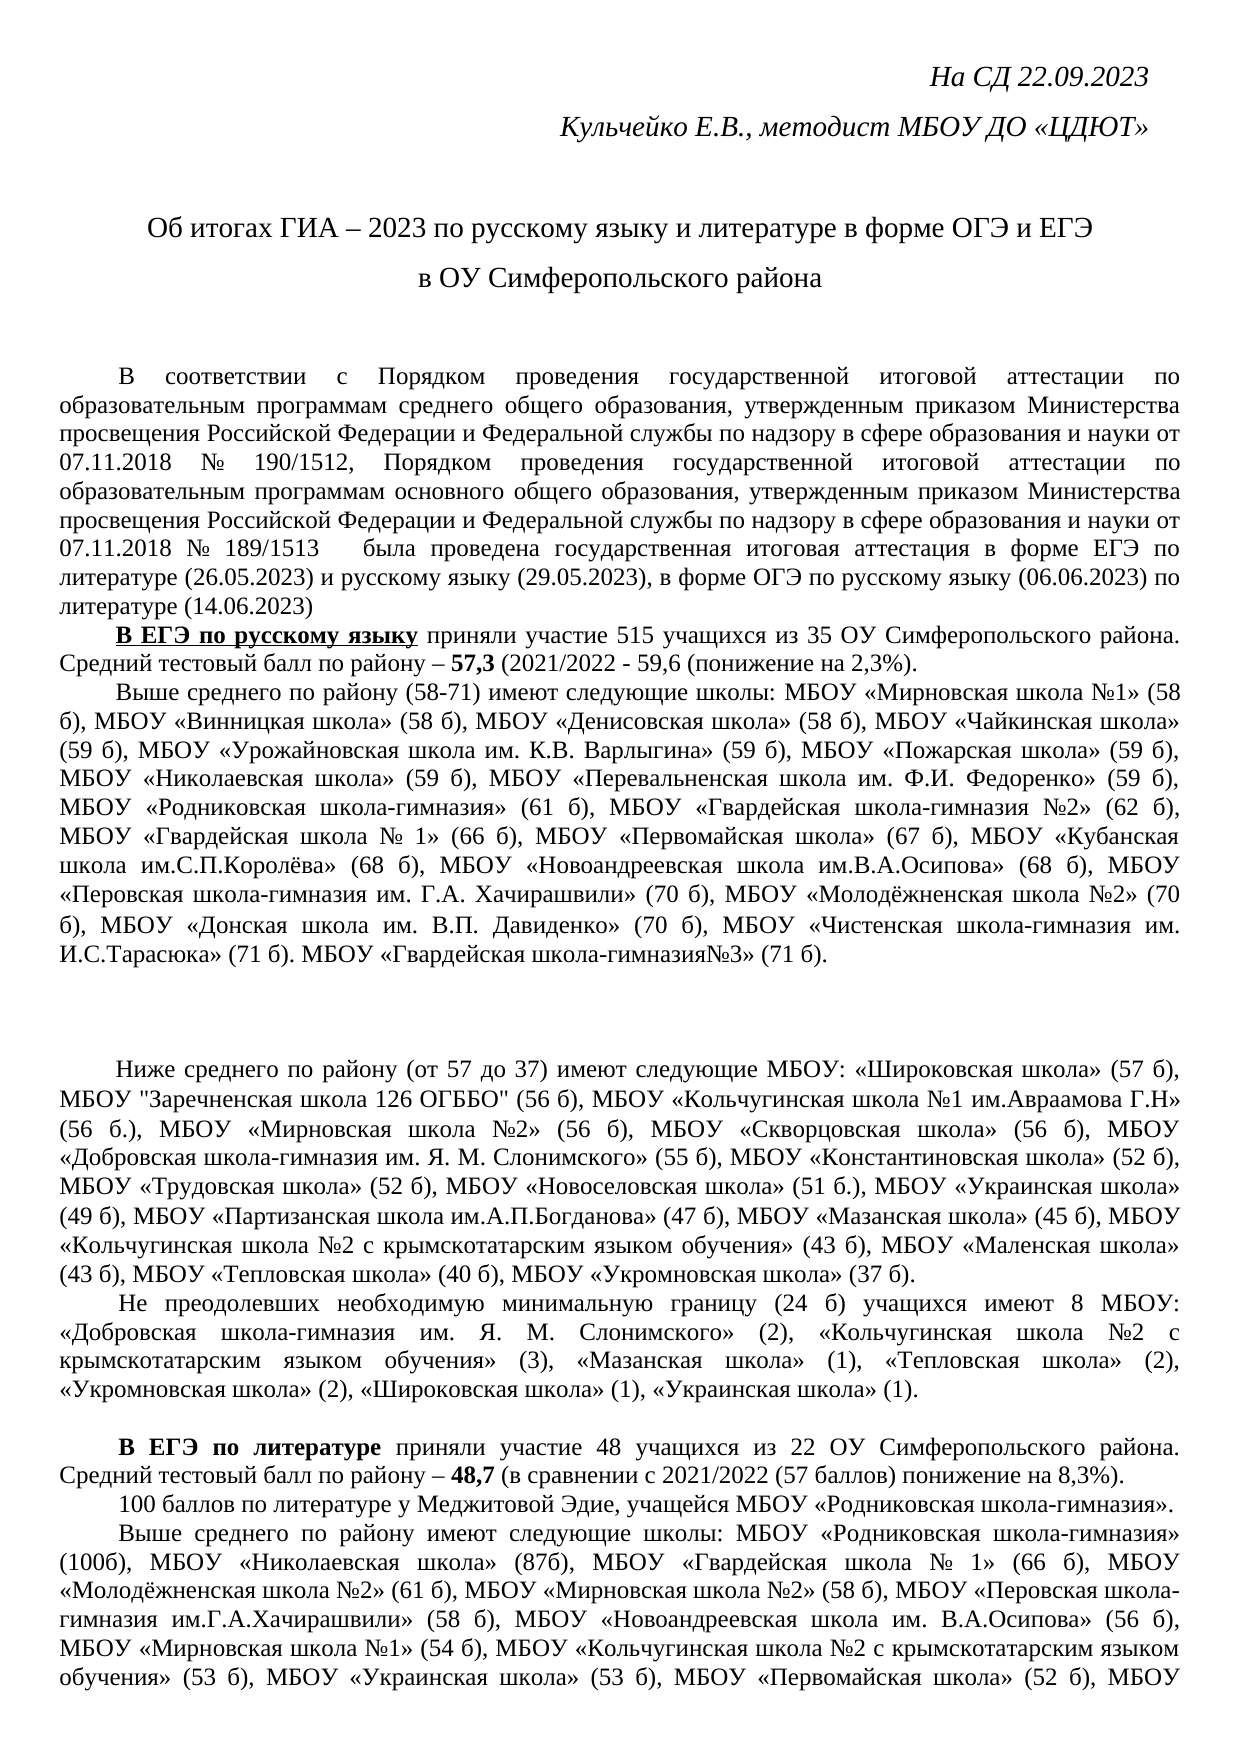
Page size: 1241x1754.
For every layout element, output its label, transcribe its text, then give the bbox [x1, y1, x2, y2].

text в ОУ Симферопольского района [59, 260, 1181, 294]
text В соответствии с Порядком проведения государственной итоговой аттестации по образовательным программам среднего общего образования, утвержденным приказом Министерства просвещения Российской Федерации и Федеральной службы по надзору в сфере образования и науки от 07.11.2018 № 190/1512, Порядком проведения государственной итоговой аттестации по образовательным программам основного общего образования, утвержденным приказом Министерства просвещения Российской Федерации и Федеральной службы по надзору в сфере образования и науки от 07.11.2018 № 189/1513 была проведена государственная итоговая аттестация в форме ЕГЭ по литературе (26.05.2023) и русскому языку (29.05.2023), в форме ОГЭ по русскому языку (06.06.2023) по литературе (14.06.2023) [59, 361, 1181, 620]
text Не преодолевших необходимую минимальную границу (24 б) учащихся имеют 8 МБОУ: «Добровская школа-гимназия им. Я. М. Слонимского» (2), «Кольчугинская школа №2 с крымскотатарским языком обучения» (3), «Мазанская школа» (1), «Тепловская школа» (2), «Укромновская школа» (2), «Широковская школа» (1), «Украинская школа» (1). [59, 1288, 1181, 1403]
text Ниже среднего по району (от 57 до 37) имеют следующие МБОУ: «Широковская школа» (57 б), МБОУ "Заречненская школа 126 ОГББО" (56 б), МБОУ «Кольчугинская школа №1 им.Авраамова Г.Н» (56 б.), МБОУ «Мирновская школа №2» (56 б), МБОУ «Скворцовская школа» (56 б), МБОУ «Добровская школа-гимназия им. Я. М. Слонимского» (55 б), МБОУ «Константиновская школа» (52 б), МБОУ «Трудовская школа» (52 б), МБОУ «Новоселовская школа» (51 б.), МБОУ «Украинская школа» (49 б), МБОУ «Партизанская школа им.А.П.Богданова» (47 б), МБОУ «Мазанская школа» (45 б), МБОУ «Кольчугинская школа №2 с крымскотатарским языком обучения» (43 б), МБОУ «Маленская школа» (43 б), МБОУ «Тепловская школа» (40 б), МБОУ «Укромновская школа» (37 б). [59, 1054, 1181, 1288]
text 100 баллов по литературе у Меджитовой Эдие, учащейся МБОУ «Родниковская школа-гимназия». [59, 1489, 1181, 1518]
text На СД 22.09.2023 [59, 59, 1152, 93]
text Выше среднего по району (58-71) имеют следующие школы: МБОУ «Мирновская школа №1» (58 б), МБОУ «Винницкая школа» (58 б), МБОУ «Денисовская школа» (58 б), МБОУ «Чайкинская школа» (59 б), МБОУ «Урожайновская школа им. К.В. Варлыгина» (59 б), МБОУ «Пожарская школа» (59 б), МБОУ «Николаевская школа» (59 б), МБОУ «Перевальненская школа им. Ф.И. Федоренко» (59 б), МБОУ «Родниковская школа-гимназия» (61 б), МБОУ «Гвардейская школа-гимназия №2» (62 б), МБОУ «Гвардейская школа № 1» (66 б), МБОУ «Первомайская школа» (67 б), МБОУ «Кубанская школа им.С.П.Королёва» (68 б), МБОУ «Новоандреевская школа им.В.А.Осипова» (68 б), МБОУ «Перовская школа-гимназия им. Г.А. Хачирашвили» (70 б), МБОУ «Молодёжненская школа №2» (70 б), МБОУ «Донская школа им. В.П. Давиденко» (70 б), МБОУ «Чистенская школа-гимназия им. И.С.Тарасюка» (71 б). МБОУ «Гвардейская школа-гимназия№3» (71 б). [59, 677, 1181, 968]
text В ЕГЭ по литературе приняли участие 48 учащихся из 22 ОУ Симферопольского района. Средний тестовый балл по району – 48,7 (в сравнении с 2021/2022 (57 баллов) понижение на 8,3%). [59, 1432, 1181, 1489]
text Об итогах ГИА – 2023 по русскому языку и литературе в форме ОГЭ и ЕГЭ [59, 210, 1181, 243]
text Кульчейко Е.В., методист МБОУ ДО «ЦДЮТ» [59, 109, 1152, 143]
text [59, 1518, 1181, 1691]
text В ЕГЭ по русскому языку приняли участие 515 учащихся из 35 ОУ Симферопольского района. Средний тестовый балл по району – 57,3 (2021/2022 - 59,6 (понижение на 2,3%). [59, 620, 1181, 677]
